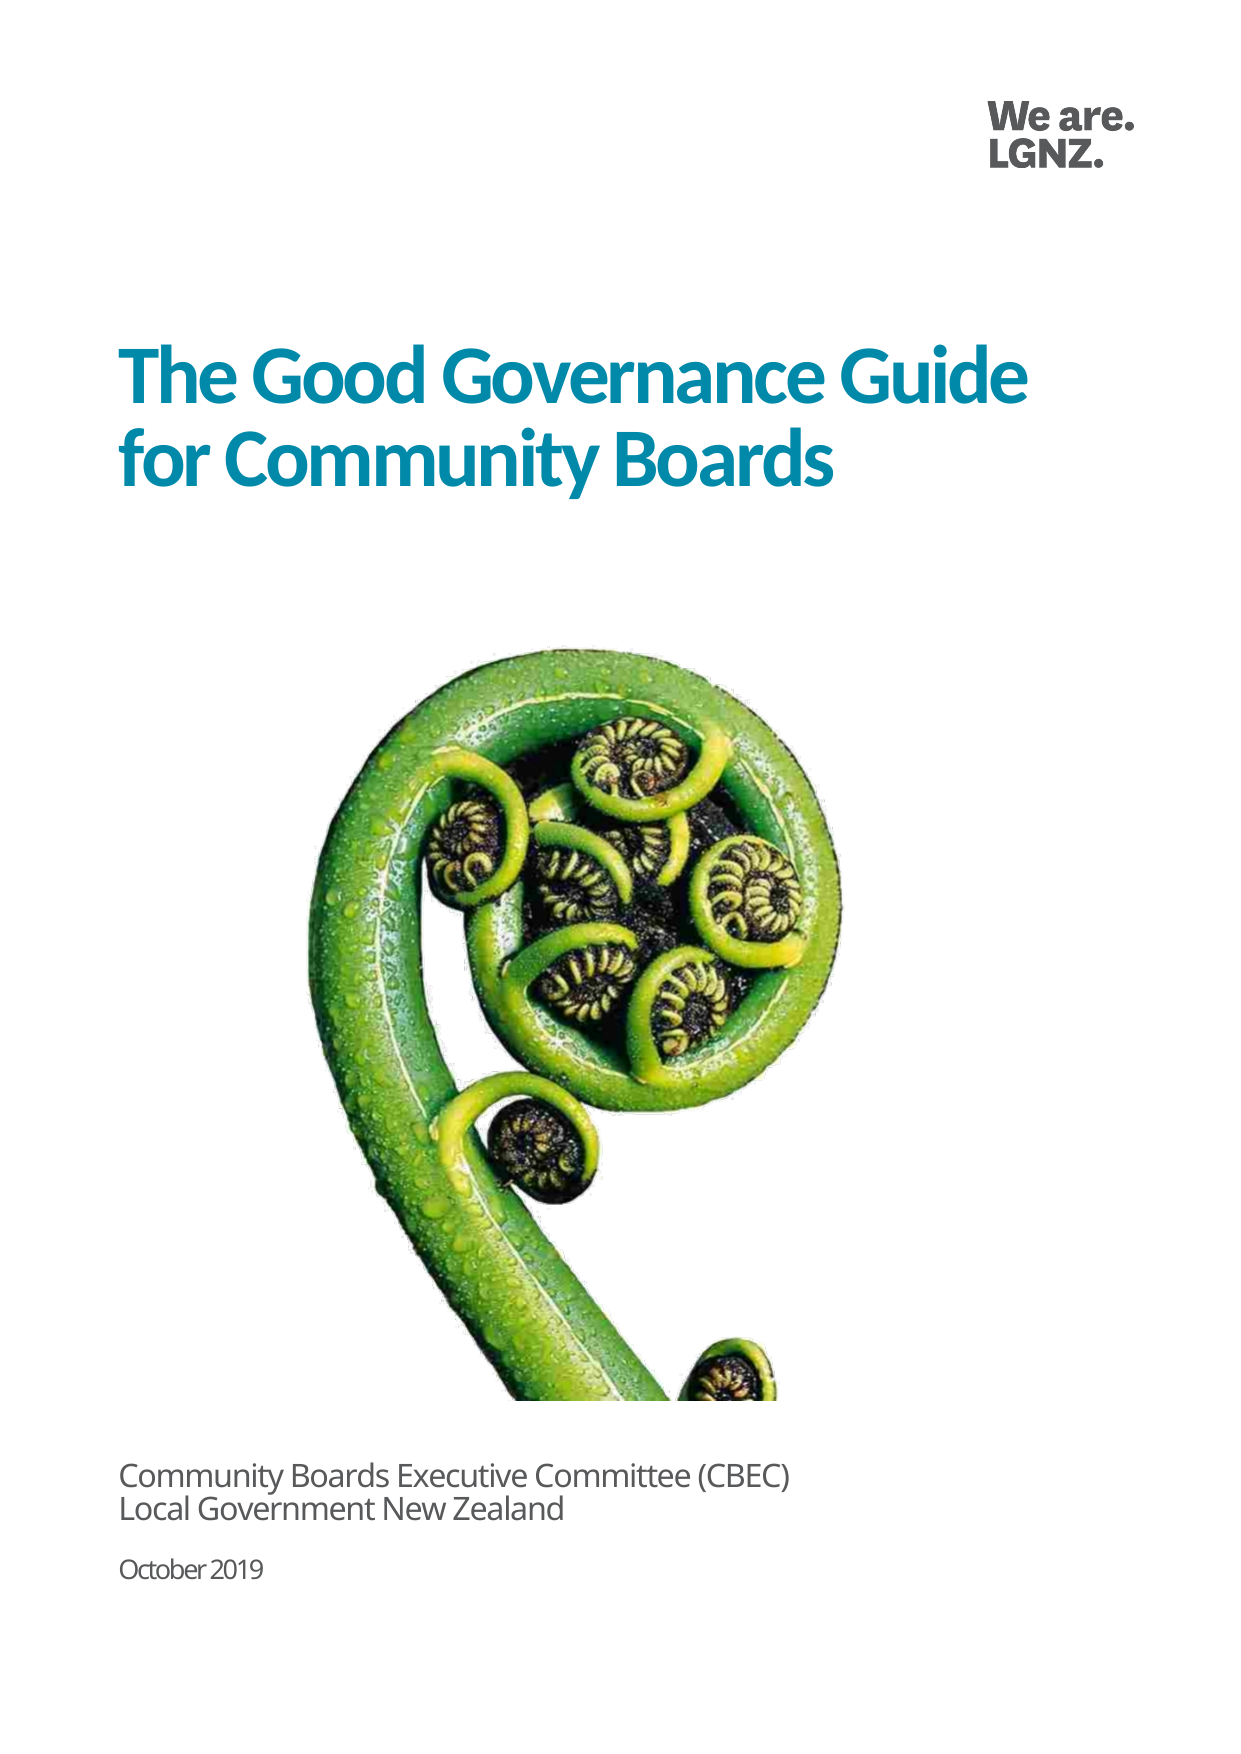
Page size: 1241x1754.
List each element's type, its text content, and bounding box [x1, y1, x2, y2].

subtitle Local Government New Zealand [118, 1494, 942, 1527]
picture [987, 101, 1134, 168]
subtitle Community Boards Executive Committee (CBEC) [118, 1462, 942, 1494]
text October 2019 [118, 1551, 1134, 1587]
picture [106, 529, 1134, 1401]
